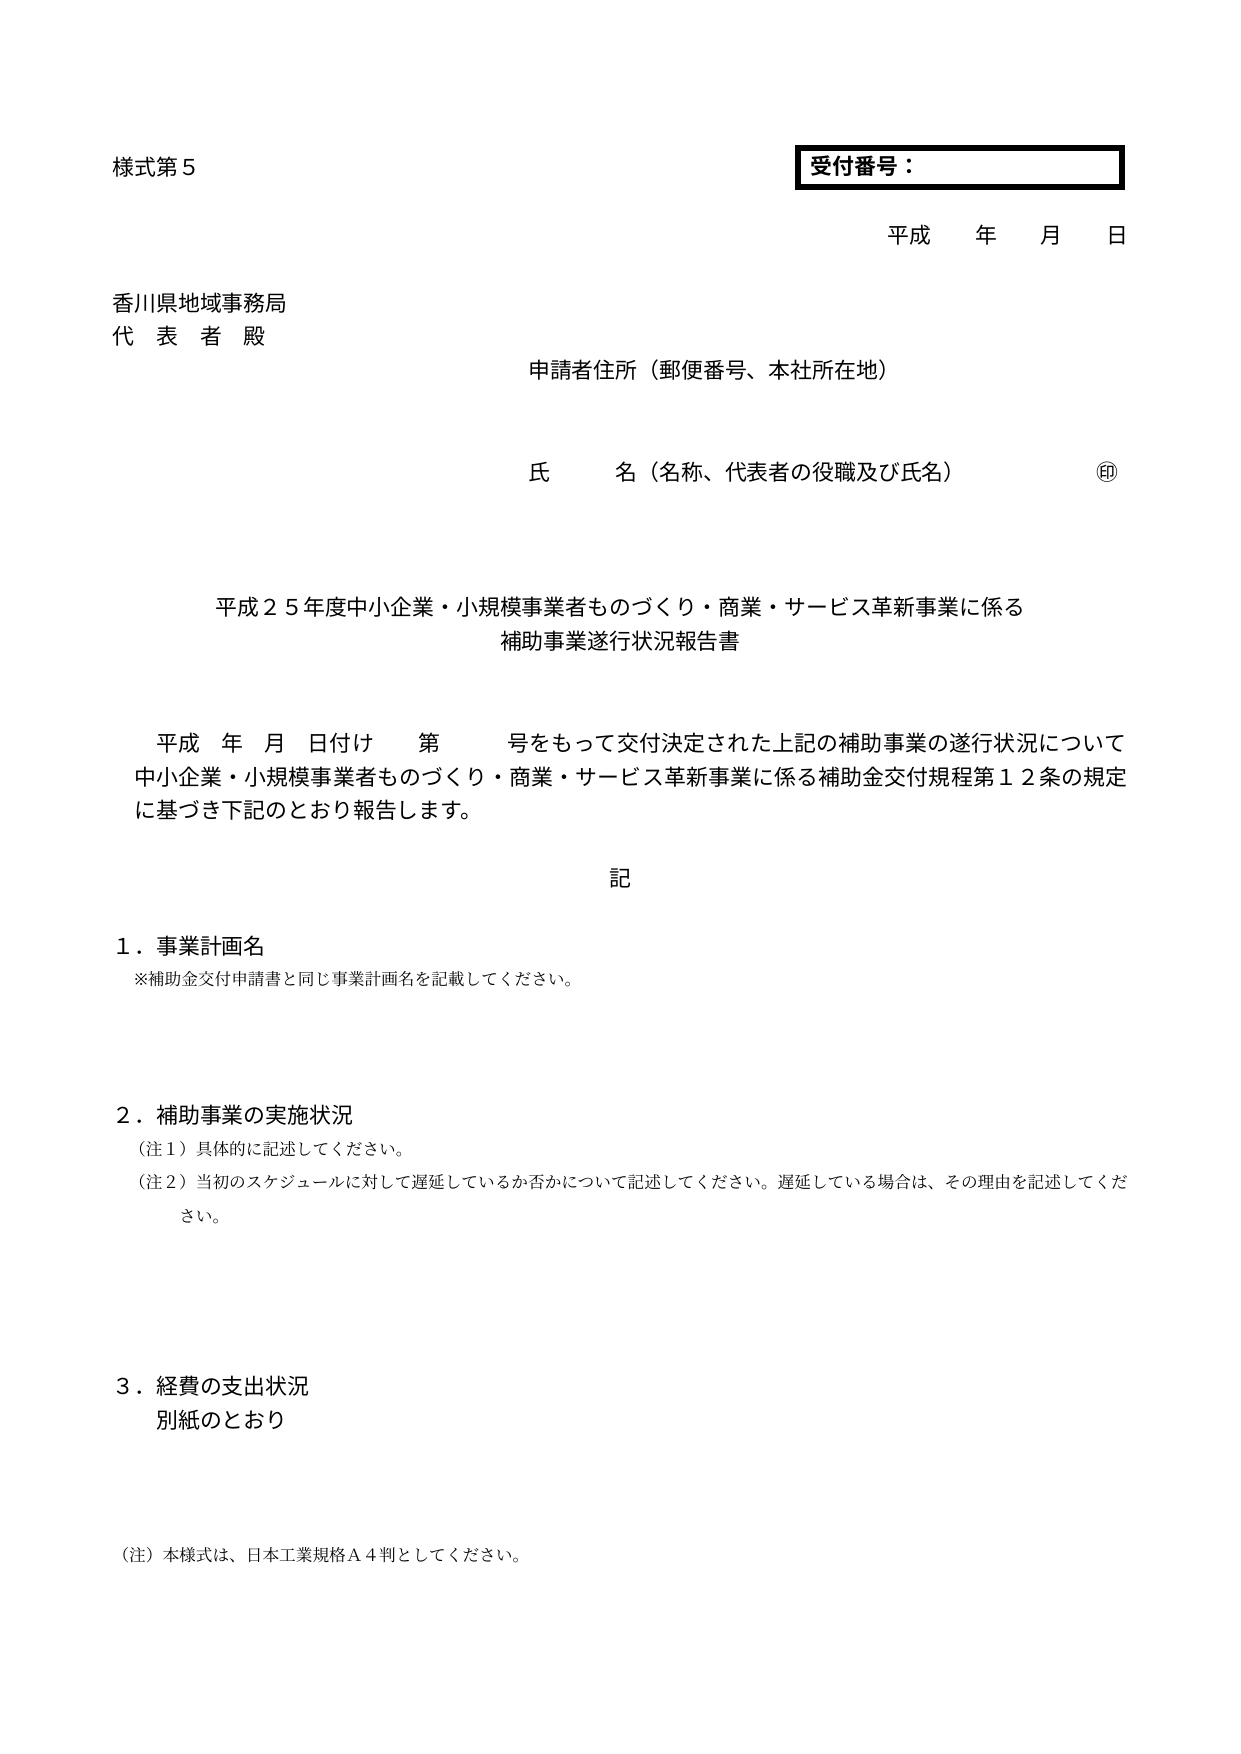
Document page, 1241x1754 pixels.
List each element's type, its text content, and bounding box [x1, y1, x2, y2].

text 別紙のとおり [112, 1402, 1128, 1436]
text 申請者住所（郵便番号、本社所在地） [112, 352, 1128, 386]
text 代 表 者 殿 [112, 318, 1128, 352]
text 平成 年 月 日付け 第 号をもって交付決定された上記の補助事業の遂行状況について、中小企業・小規模事業者ものづくり・商業・サービス革新事業に係る補助金交付規程第１２条の規定に基づき下記のとおり報告します。 [112, 724, 1128, 826]
text 様式第５ [112, 149, 795, 183]
text （注１）具体的に記述してください。 [112, 1131, 1128, 1165]
text 平成２５年度中小企業・小規模事業者ものづくり・商業・サービス革新事業に係る [112, 589, 1128, 623]
text １．事業計画名 [112, 928, 1128, 962]
text 平成 年 月 日 [112, 217, 1128, 251]
text ２．補助事業の実施状況 [112, 1097, 1128, 1131]
text 記 [112, 860, 1128, 894]
text （注）本様式は、日本工業規格Ａ４判としてください。 [112, 1537, 1128, 1571]
text 補助事業遂行状況報告書 [112, 623, 1128, 657]
text （注２）当初のスケジュールに対して遅延しているか否かについて記述してください。遅延している場合は、その理由を記述してください。 [112, 1165, 1128, 1232]
text 香川県地域事務局 [112, 284, 1128, 318]
text ３．経費の支出状況 [112, 1368, 1128, 1402]
text 氏 名（名称、代表者の役職及び氏名） ㊞ [112, 454, 1128, 488]
text ※補助金交付申請書と同じ事業計画名を記載してください。 [134, 962, 1128, 995]
